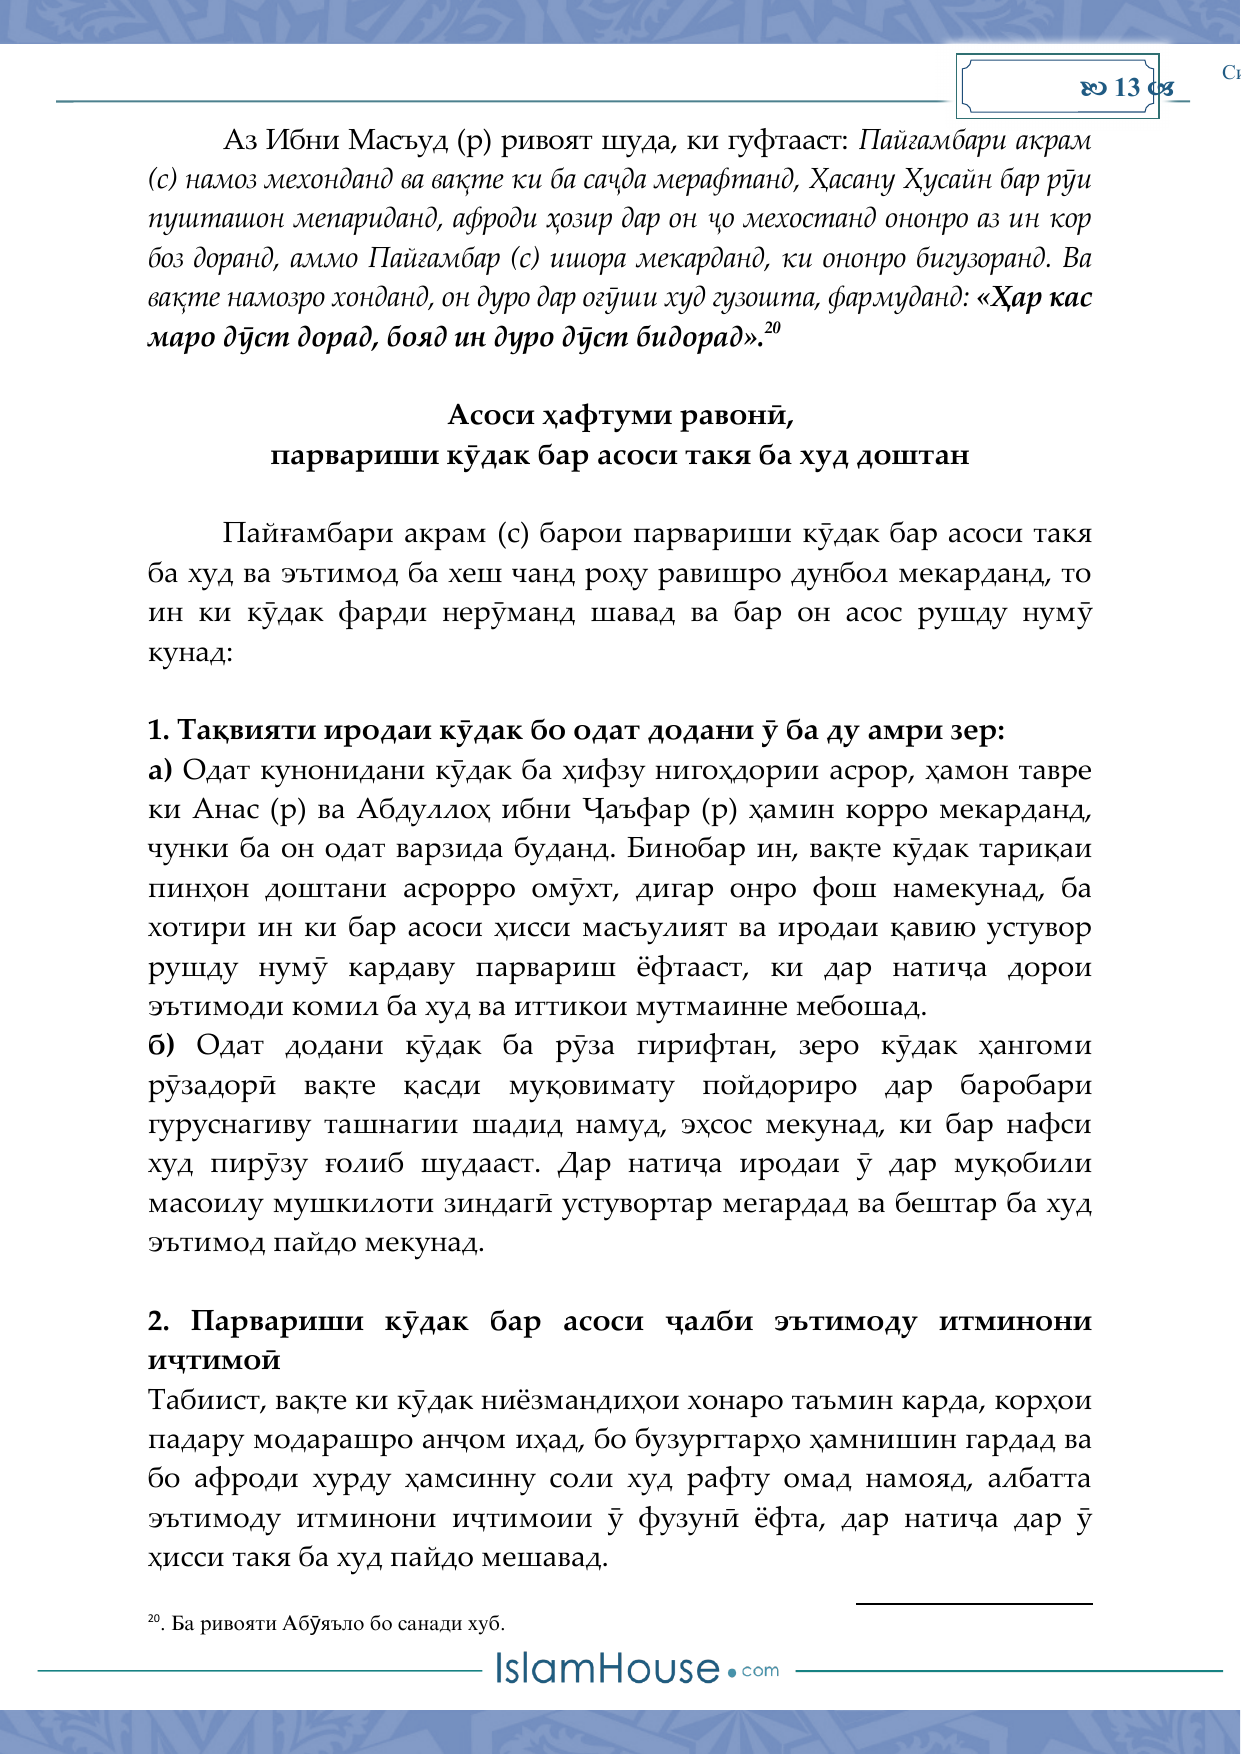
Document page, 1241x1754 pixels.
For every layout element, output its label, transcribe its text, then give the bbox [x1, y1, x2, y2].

text 1. Тақвияти иродаи кӯдак бо одат додани ӯ ба ду амри зер: [148, 709, 1092, 748]
text Пайғамбари акрам (с) барои парвариши кӯдак бар асоси такя ба худ ва эътимод ба хеш чанд роҳу равишро дунбол мекарданд, то ин ки кӯдак фарди нерӯманд шавад ва бар он асос рушду нумӯ кунад: [148, 512, 1092, 669]
text парвариши кӯдак бар асоси такя ба худ доштан [148, 433, 1092, 472]
text Табиист, вақте ки кӯдак ниёзмандиҳои хонаро таъмин карда, корҳои падару модарашро анҷом иҳад, бо бузургтарҳо ҳамнишин гардад ва бо афроди хурду ҳамсинну соли худ рафту омад намояд, албатта эътимоду итминони иҷтимоии ӯ фузунӣ ёфта, дар натиҷа дар ӯ ҳисси такя ба худ пайдо мешавад. [148, 1378, 1092, 1575]
picture [28, 1645, 483, 1691]
text Асоси ҳафтуми равонӣ, [148, 394, 1092, 433]
text б) Одат додани кӯдак ба рӯза гирифтан, зеро кӯдак ҳангоми рӯзадорӣ вақте қасди муқовимату пойдориро дар баробари гуруснагиву ташнагии шадид намуд, эҳсос мекунад, ки бар нафси худ пирӯзу ғолиб шудааст. Дар натиҷа иродаи ӯ дар муқобили масоилу мушкилоти зиндагӣ устувортар мегардад ва бештар ба худ эътимод пайдо мекунад. [148, 1024, 1092, 1260]
text а) Одат кунонидани кӯдак ба ҳифзу нигоҳдории асрор, ҳамон тавре ки Анас (р) ва Абдуллоҳ ибни Ҷаъфар (р) ҳамин корро мекарданд, чунки ба он одат варзида буданд. Бинобар ин, вақте кӯдак тариқаи пинҳон доштани асрорро омӯхт, дигар онро фош намекунад, ба хотири ин ки бар асоси ҳисси масъулият ва иродаи қавию устувор рушду нумӯ кардаву парвариш ёфтааст, ки дар натиҷа дорои эътимоди комил ба худ ва иттикои мутмаинне мебошад. [148, 748, 1092, 1024]
text 2. Парвариши кӯдак бар асоси ҷалби эътимоду итминони иҷтимоӣ [148, 1299, 1092, 1378]
text Аз Ибни Масъуд (р) ривоят шуда, ки гуфтааст: Пайғамбари акрам (с) намоз мехонданд ва вақте ки ба саҷда мерафтанд, Ҳасану Ҳусайн бар рӯи пушташон мепариданд, афроди ҳозир дар он ҷо мехостанд ононро аз ин кор боз доранд, аммо Пайғамбар (с) ишора мекарданд, ки ононро бигузоранд. Ва вақте намозро хонданд, он дуро дар оғӯши худ гузошта, фармуданд: «Ҳар кас маро дӯст дорад, бояд ин дуро дӯст бидорад». [148, 118, 1092, 354]
picture [487, 1646, 1224, 1691]
